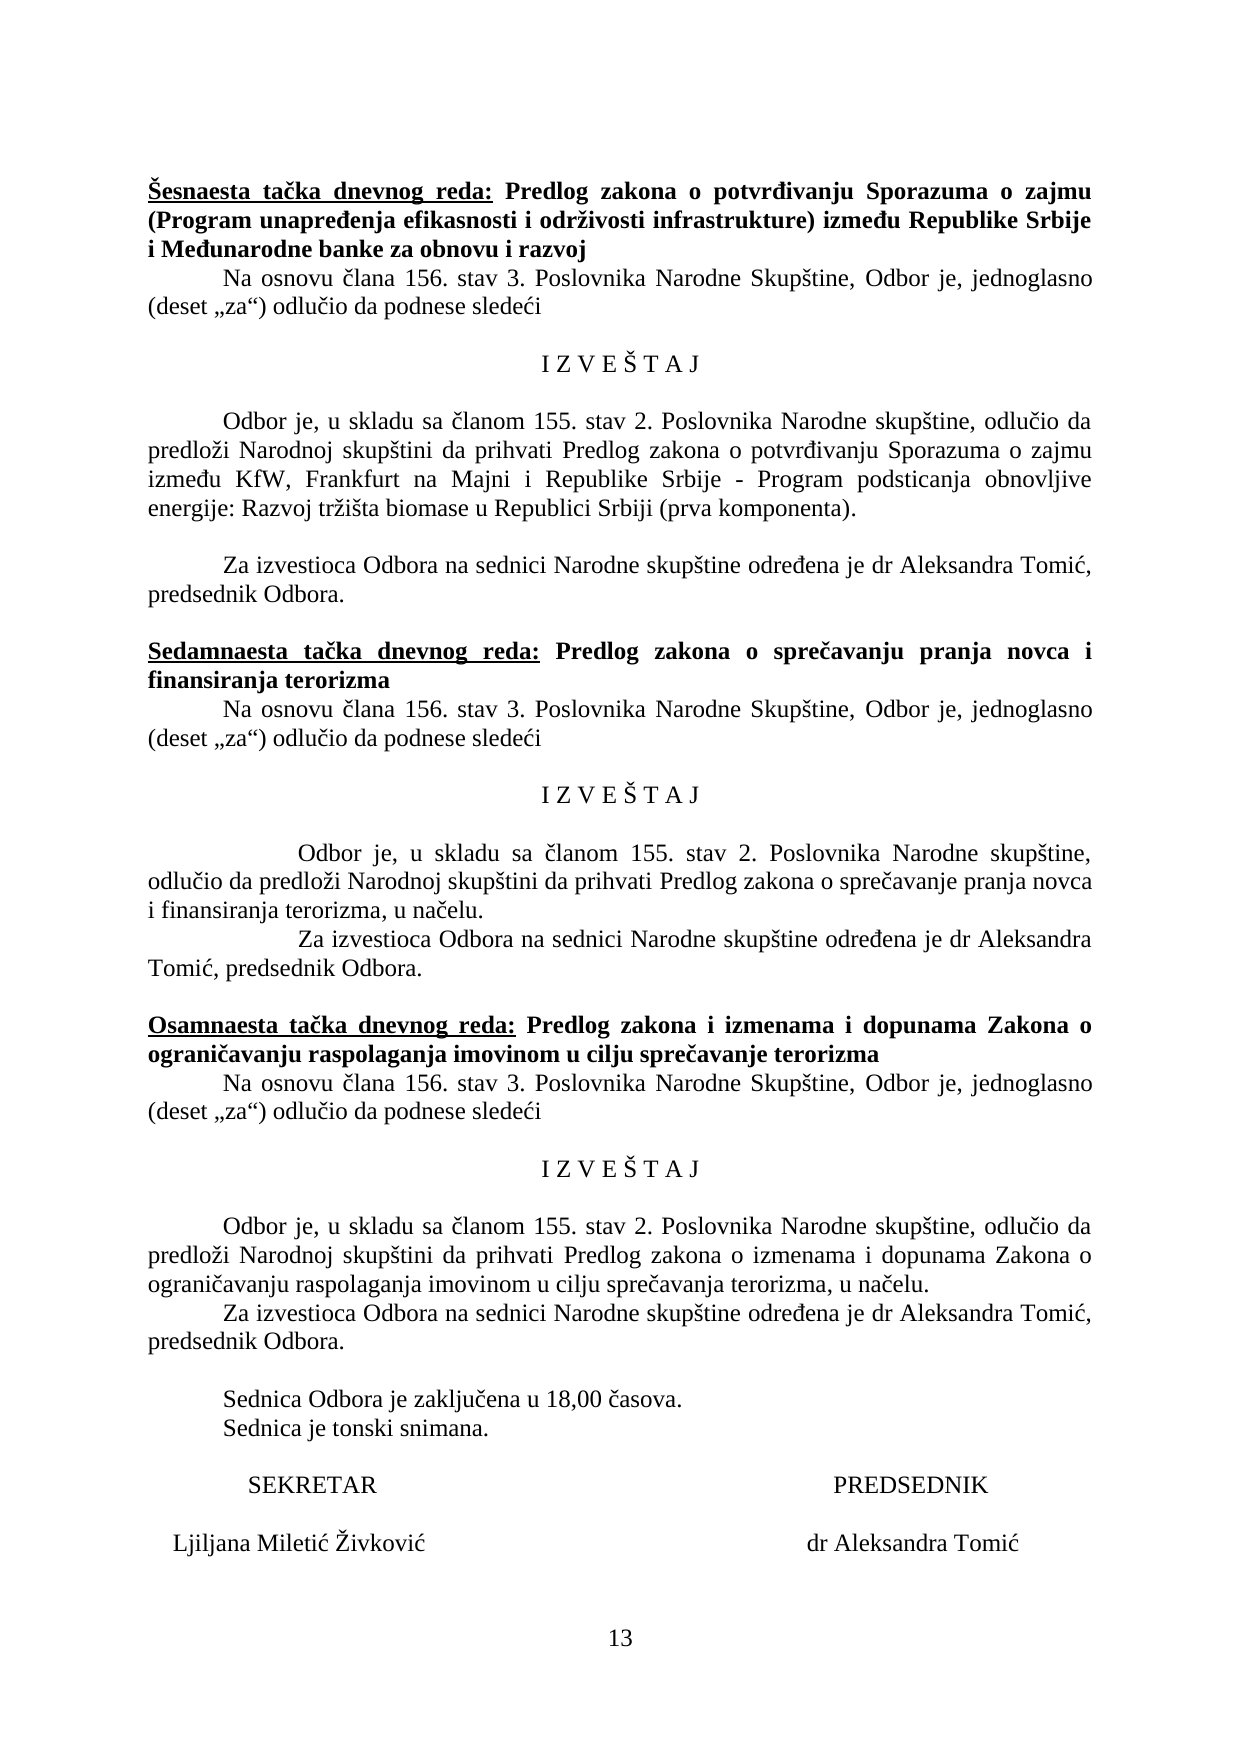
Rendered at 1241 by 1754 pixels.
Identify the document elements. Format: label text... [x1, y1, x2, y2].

text I Z V E Š T A J [148, 349, 1092, 378]
text Za izvestioca Odbora na sednici Narodne skupštine određena je dr Aleksandra Tomić, predsednik Odbora. [148, 1298, 1092, 1355]
text Sednica je tonski snimana. [148, 1413, 1092, 1441]
text Sedamnaesta tačka dnevnog reda: Predlog zakona o sprečavanju pranja novca i finansiranja terorizma [148, 636, 1092, 694]
text Odbor je, u skladu sa članom 155. stav 2. Poslovnika Narodne skupštine, odlučio da predloži Narodnoj skupštini da prihvati Predlog zakona o sprečavanje pranja novca i finansiranja terorizma, u načelu. [148, 838, 1092, 924]
text SEKRETAR PREDSEDNIK [148, 1470, 1092, 1499]
text Na osnovu člana 156. stav 3. Poslovnika Narodne Skupštine, Odbor je, jednoglasno (deset „za“) odlučio da podnese sledeći [148, 263, 1092, 320]
text I Z V E Š T A J [148, 1154, 1092, 1183]
text Šesnaesta tačka dnevnog reda: Predlog zakona o potvrđivanju Sporazuma o zajmu (Program unapređenja efikasnosti i održivosti infrastrukture) između Republike Srbije i Međunarodne banke za obnovu i razvoj [148, 176, 1092, 263]
text I Z V E Š T A J [148, 780, 1092, 809]
text Za izvestioca Odbora na sednici Narodne skupštine određena je dr Aleksandra Tomić, predsednik Odbora. [148, 550, 1092, 608]
text Na osnovu člana 156. stav 3. Poslovnika Narodne Skupštine, Odbor je, jednoglasno (deset „za“) odlučio da podnese sledeći [148, 694, 1092, 751]
text Sednica Odbora je zaključena u 18,00 časova. [148, 1384, 1092, 1413]
text Za izvestioca Odbora na sednici Narodne skupštine određena je dr Aleksandra Tomić, predsednik Odbora. [148, 924, 1092, 981]
text Na osnovu člana 156. stav 3. Poslovnika Narodne Skupštine, Odbor je, jednoglasno (deset „za“) odlučio da podnese sledeći [148, 1068, 1092, 1125]
text Osamnaesta tačka dnevnog reda: Predlog zakona i izmenama i dopunama Zakona o ograničavanju raspolaganja imovinom u cilju sprečavanje terorizma [148, 1010, 1092, 1068]
text Ljiljana Miletić Živković dr Aleksandra Tomić [148, 1528, 1092, 1556]
text Odbor je, u skladu sa članom 155. stav 2. Poslovnika Narodne skupštine, odlučio da predloži Narodnoj skupštini da prihvati Predlog zakona o potvrđivanju Sporazuma o zajmu između KfW, Frankfurt na Majni i Republike Srbije - Program podsticanja obnovljive energije: Razvoj tržišta biomase u Republici Srbiji (prva komponenta). [148, 406, 1092, 521]
text Odbor je, u skladu sa članom 155. stav 2. Poslovnika Narodne skupštine, odlučio da predloži Narodnoj skupštini da prihvati Predlog zakona o izmenama i dopunama Zakona o ograničavanju raspolaganja imovinom u cilju sprečavanja terorizma, u načelu. [148, 1211, 1092, 1298]
